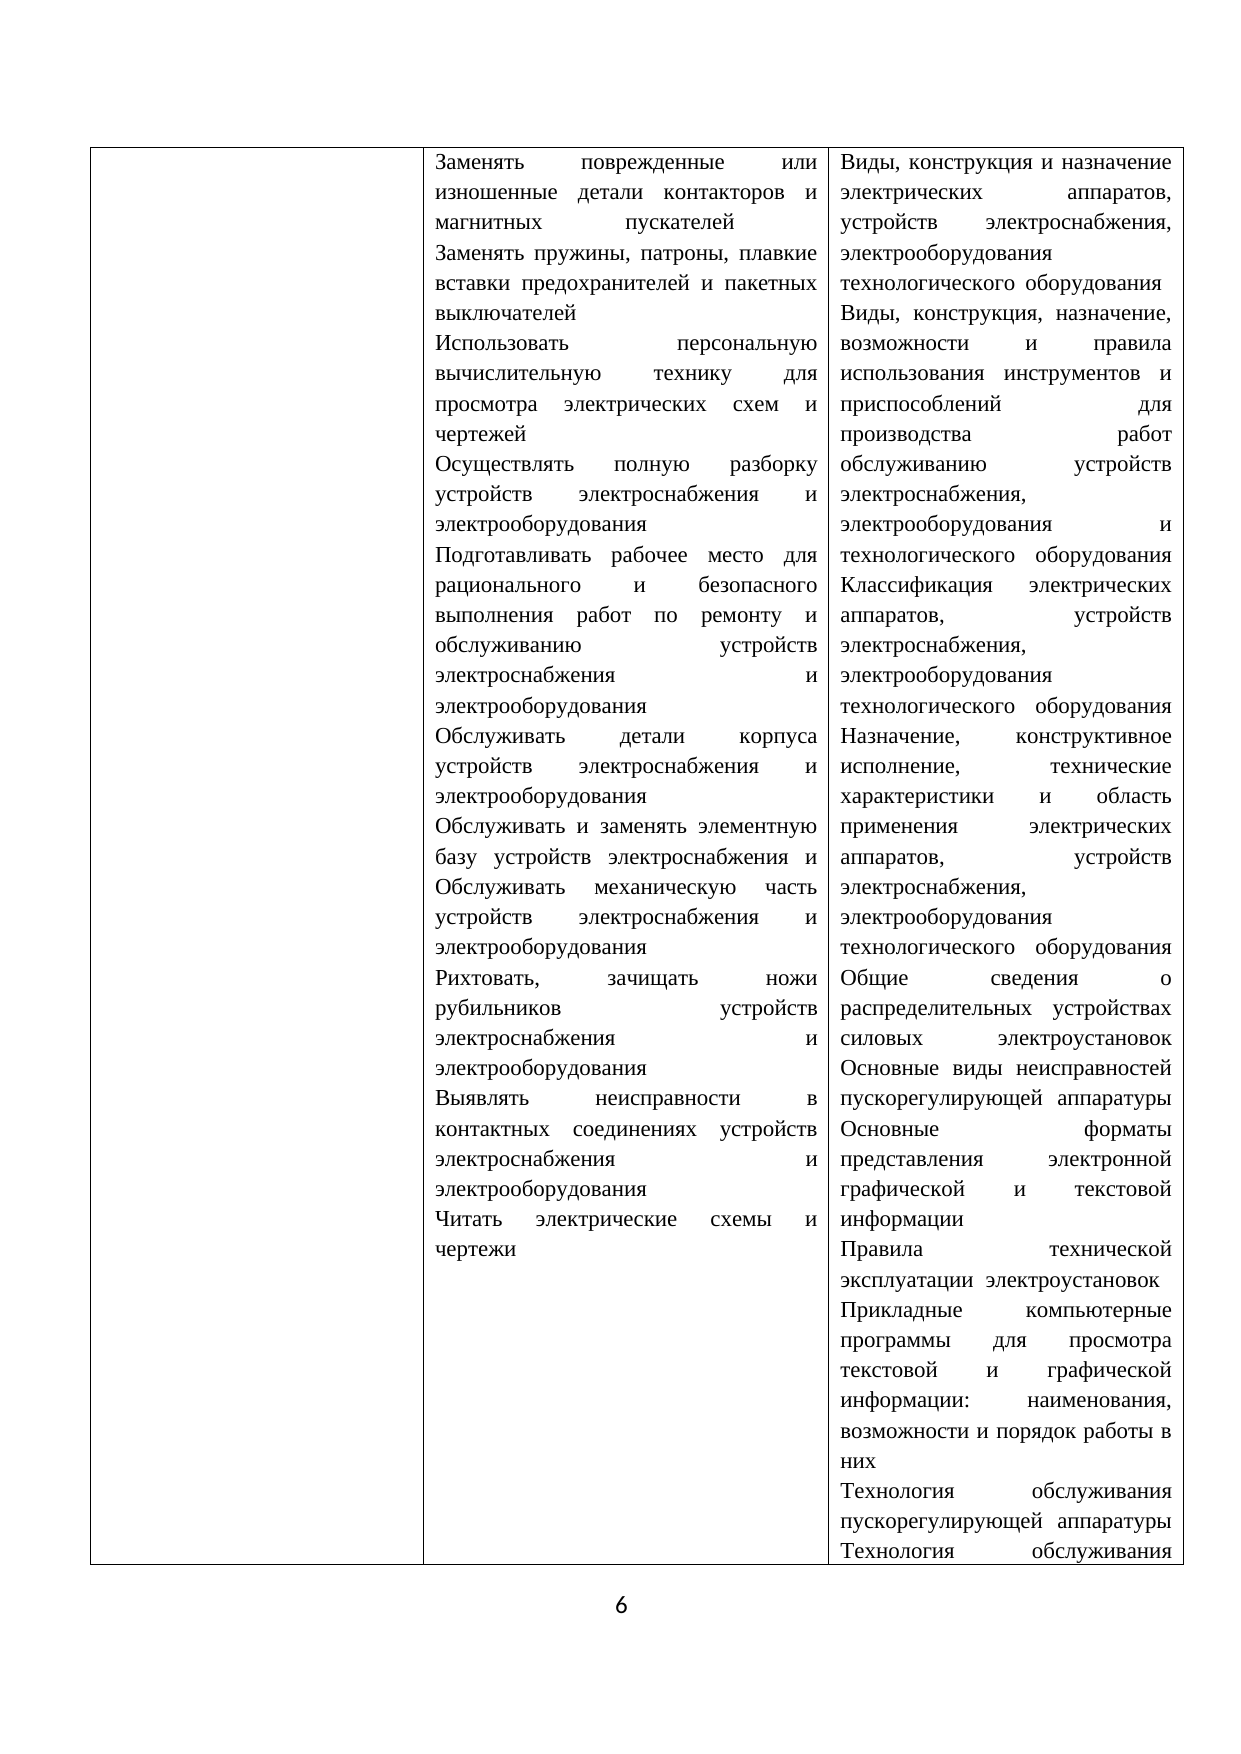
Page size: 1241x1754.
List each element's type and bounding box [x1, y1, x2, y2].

table_cell [424, 148, 828, 1564]
table_cell [829, 148, 1183, 1564]
table_cell [91, 148, 423, 1564]
